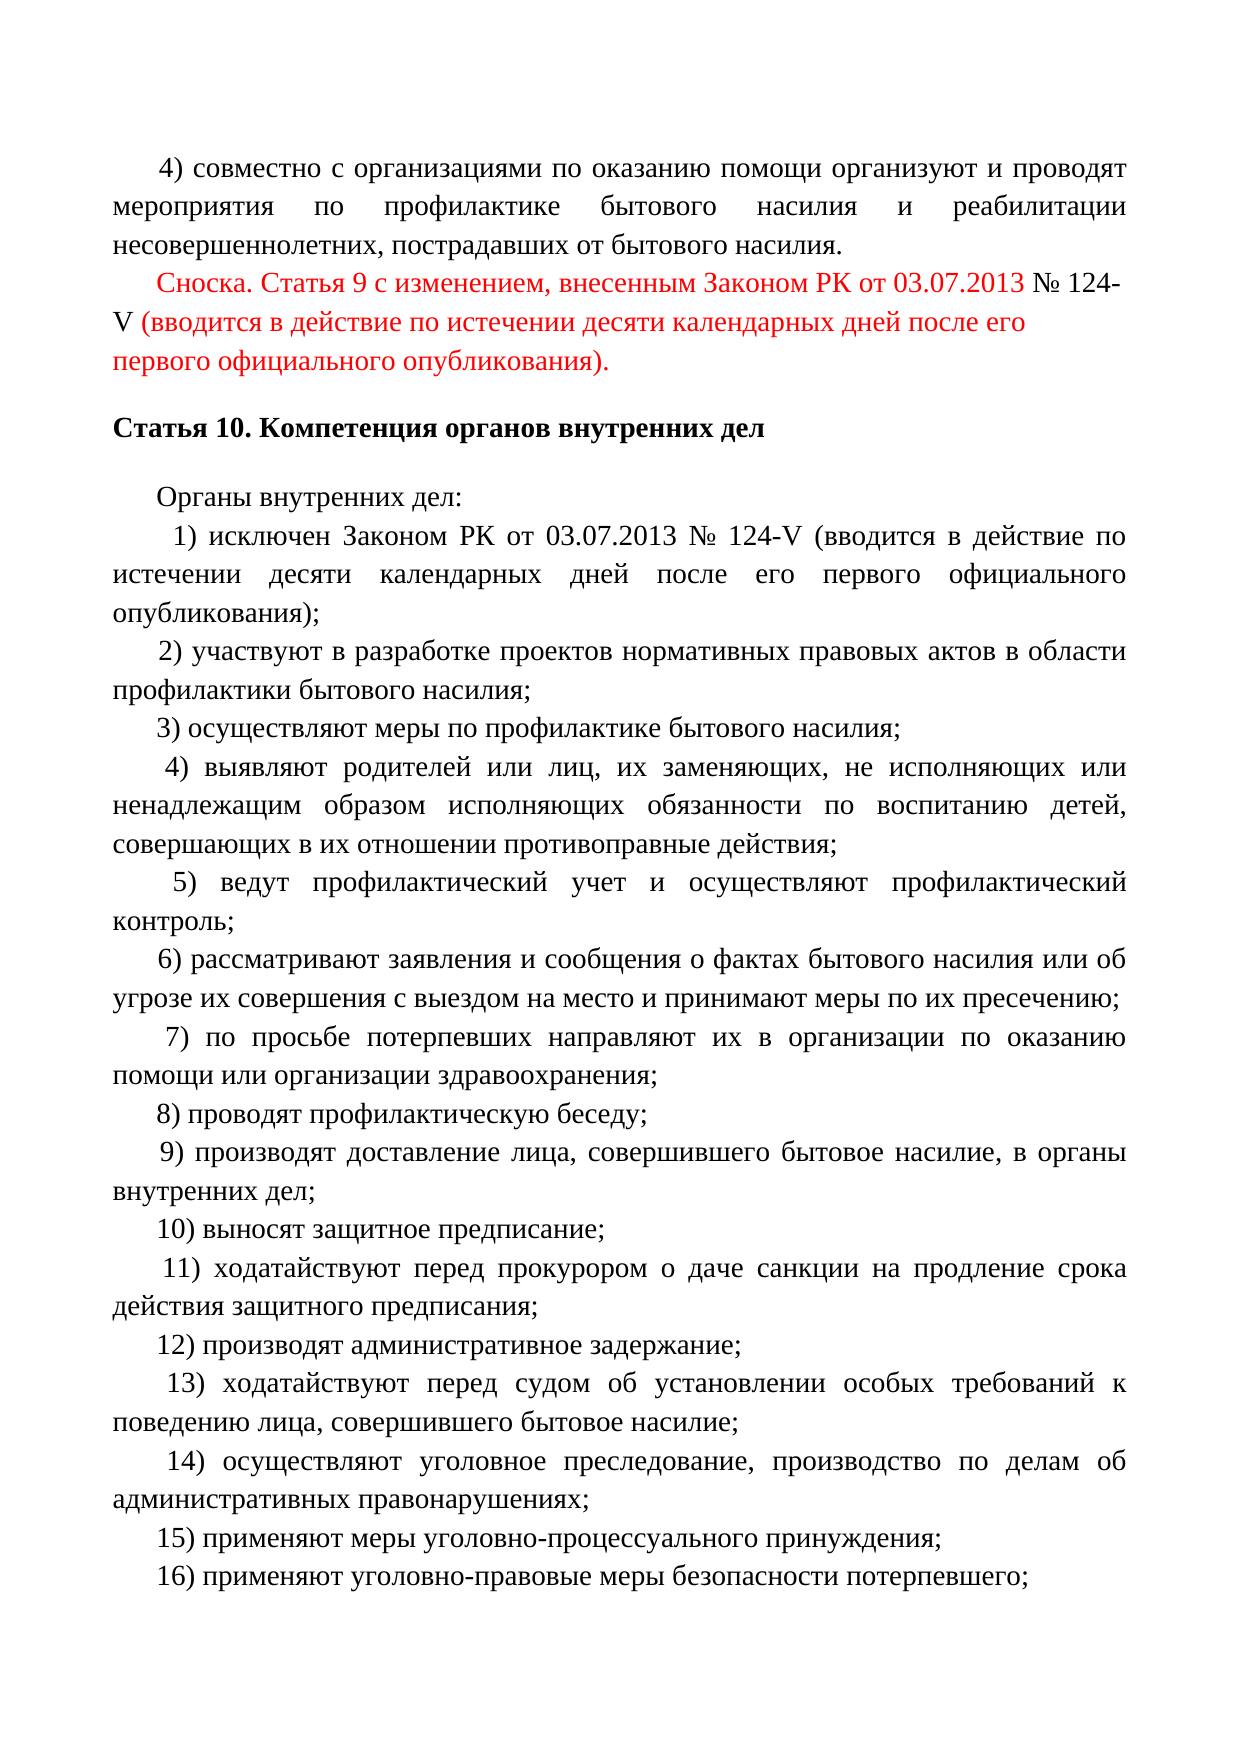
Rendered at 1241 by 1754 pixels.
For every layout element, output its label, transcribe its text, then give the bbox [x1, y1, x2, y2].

text 7) по просьбе потерпевших направляют их в организации по оказанию помощи или организации здравоохранения; [112, 1019, 1128, 1091]
text Органы внутренних дел: [112, 479, 1128, 513]
text 5) ведут профилактический учет и осуществляют профилактический контроль; [112, 864, 1128, 937]
text 12) производят административное задержание; [112, 1327, 1128, 1361]
text Статья 10. Компетенция органов внутренних дел [112, 410, 1128, 444]
text 13) ходатайствуют перед судом об установлении особых требований к поведению лица, совершившего бытовое насилие; [112, 1366, 1128, 1438]
text 14) осуществляют уголовное преследование, производство по делам об административных правонарушениях; [112, 1443, 1128, 1515]
text 4) выявляют родителей или лиц, их заменяющих, не исполняющих или ненадлежащим образом исполняющих обязанности по воспитанию детей, совершающих в их отношении противоправные действия; [112, 749, 1128, 859]
text 4) совместно с организациями по оказанию помощи организуют и проводят мероприятия по профилактике бытового насилия и реабилитации несовершеннолетних, пострадавших от бытового насилия. [112, 150, 1128, 261]
text 15) применяют меры уголовно-процессуального принуждения; [112, 1520, 1128, 1553]
text 2) участвуют в разработке проектов нормативных правовых актов в области профилактики бытового насилия; [112, 633, 1128, 705]
text 10) выносят защитное предписание; [112, 1211, 1128, 1245]
text Сноска. Статья 9 с изменением, внесенным Законом РК от 03.07.2013 № 124-V (вводится в действие по истечении десяти календарных дней после его первого официального опубликования). [112, 266, 1128, 406]
text 1) исключен Законом РК от 03.07.2013 № 124-V (вводится в действие по истечении десяти календарных дней после его первого официального опубликования); [112, 518, 1128, 628]
text 8) проводят профилактическую беседу; [112, 1096, 1128, 1129]
text 16) применяют уголовно-правовые меры безопасности потерпевшего; [112, 1558, 1128, 1592]
text 6) рассматривают заявления и сообщения о фактах бытового насилия или об угрозе их совершения с выездом на место и принимают меры по их пресечению; [112, 942, 1128, 1014]
text 9) производят доставление лица, совершившего бытовое насилие, в органы внутренних дел; [112, 1134, 1128, 1206]
text 11) ходатайствуют перед прокурором о даче санкции на продление срока действия защитного предписания; [112, 1250, 1128, 1322]
text 3) осуществляют меры по профилактике бытового насилия; [112, 710, 1128, 744]
